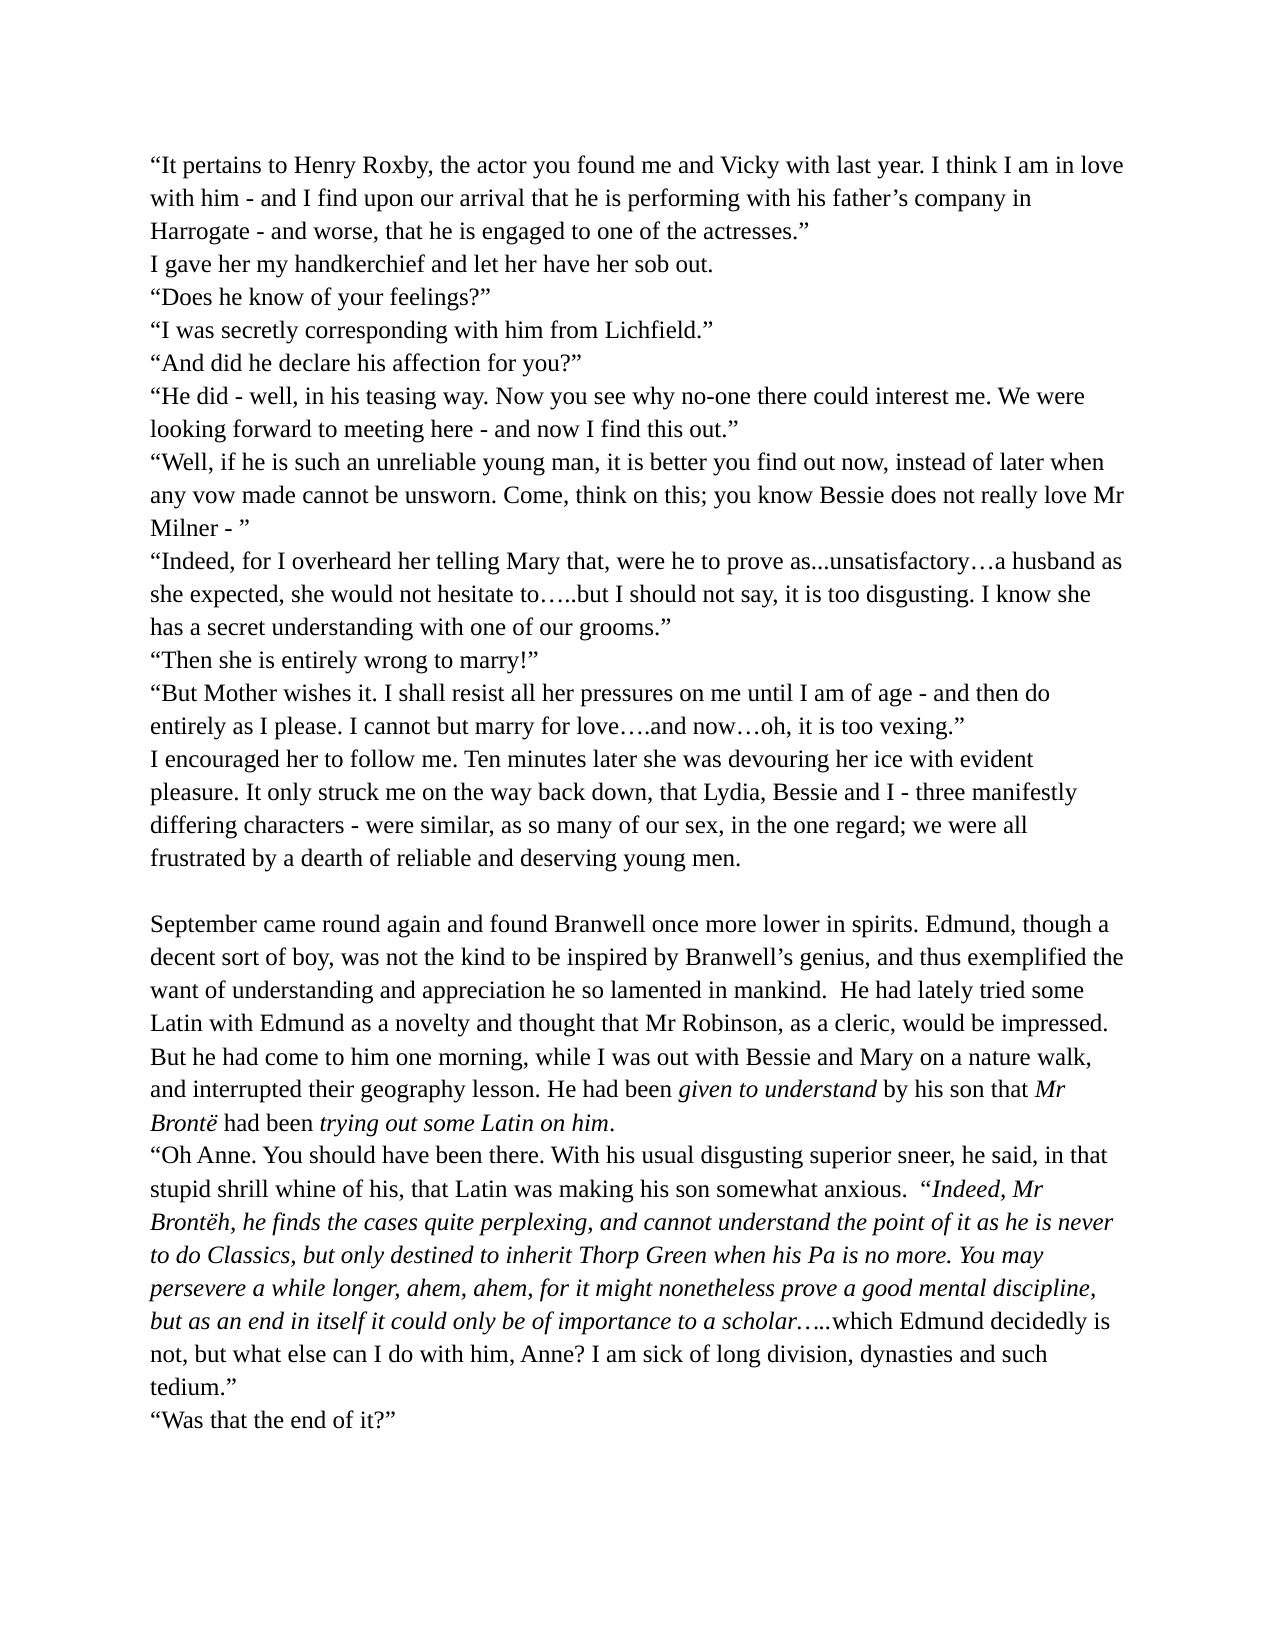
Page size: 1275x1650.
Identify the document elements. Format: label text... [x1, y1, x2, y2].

text “But Mother wishes it. I shall resist all her pressures on me until I am of age - and then do entirely as I please. I cannot but marry for love….and now…oh, it is too vexing.” [150, 678, 1125, 740]
text “I was secretly corresponding with him from Lichfield.” [150, 315, 1125, 344]
text “He did - well, in his teasing way. Now you see why no-one there could interest me. We were looking forward to meeting here - and now I find this out.” [150, 381, 1125, 443]
text “And did he declare his affection for you?” [150, 348, 1125, 377]
text “It pertains to Henry Roxby, the actor you found me and Vicky with last year. I think I am in love with him - and I find upon our arrival that he is performing with his father’s company in Harrogate - and worse, that he is engaged to one of the actresses.” [150, 150, 1125, 245]
text “Does he know of your feelings?” [150, 282, 1125, 311]
text “Was that the end of it?” [150, 1405, 1125, 1433]
text “Indeed, for I overheard her telling Mary that, were he to prove as...unsatisfactory…a husband as she expected, she would not hesitate to…..but I should not say, it is too disgusting. I know she has a secret understanding with one of our grooms.” [150, 546, 1125, 641]
text “Oh Anne. You should have been there. With his usual disgusting superior sneer, he said, in that stupid shrill whine of his, that Latin was making his son somewhat anxious. “Indeed, Mr Bronth, he finds the cases quite perplexing, and cannot understand the point of it as he is never to do Classics, but only destined to inherit Thorp Green when his Pa is no more. You may persevere a while longer, ahem, ahem, for it might nonetheless prove a good mental discipline, but as an end in itself it could only be of importance to a scholar…..which Edmund decidedly is not, but what else can I do with him, Anne? I am sick of long division, dynasties and such tedium.” [150, 1141, 1125, 1401]
text “Then she is entirely wrong to marry!” [150, 645, 1125, 674]
text September came round again and found Branwell once more lower in spirits. Edmund, though a decent sort of boy, was not the kind to be inspired by Branwell’s genius, and thus exemplified the want of understanding and appreciation he so lamented in mankind. He had lately tried some Latin with Edmund as a novelty and thought that Mr Robinson, as a cleric, would be impressed. But he had come to him one morning, while I was out with Bessie and Mary on a nature walk, and interrupted their geography lesson. He had been given to understand by his son that Mr Bront had been trying out some Latin on him. [150, 909, 1125, 1136]
text I encouraged her to follow me. Ten minutes later she was devouring her ice with evident pleasure. It only struck me on the way back down, that Lydia, Bessie and I - three manifestly differing characters - were similar, as so many of our sex, in the one regard; we were all frustrated by a dearth of reliable and deserving young men. [150, 744, 1125, 872]
text I gave her my handkerchief and let her have her sob out. [150, 249, 1125, 278]
text “Well, if he is such an unreliable young man, it is better you find out now, instead of later when any vow made cannot be unsworn. Come, think on this; you know Bessie does not really love Mr Milner - ” [150, 447, 1125, 542]
